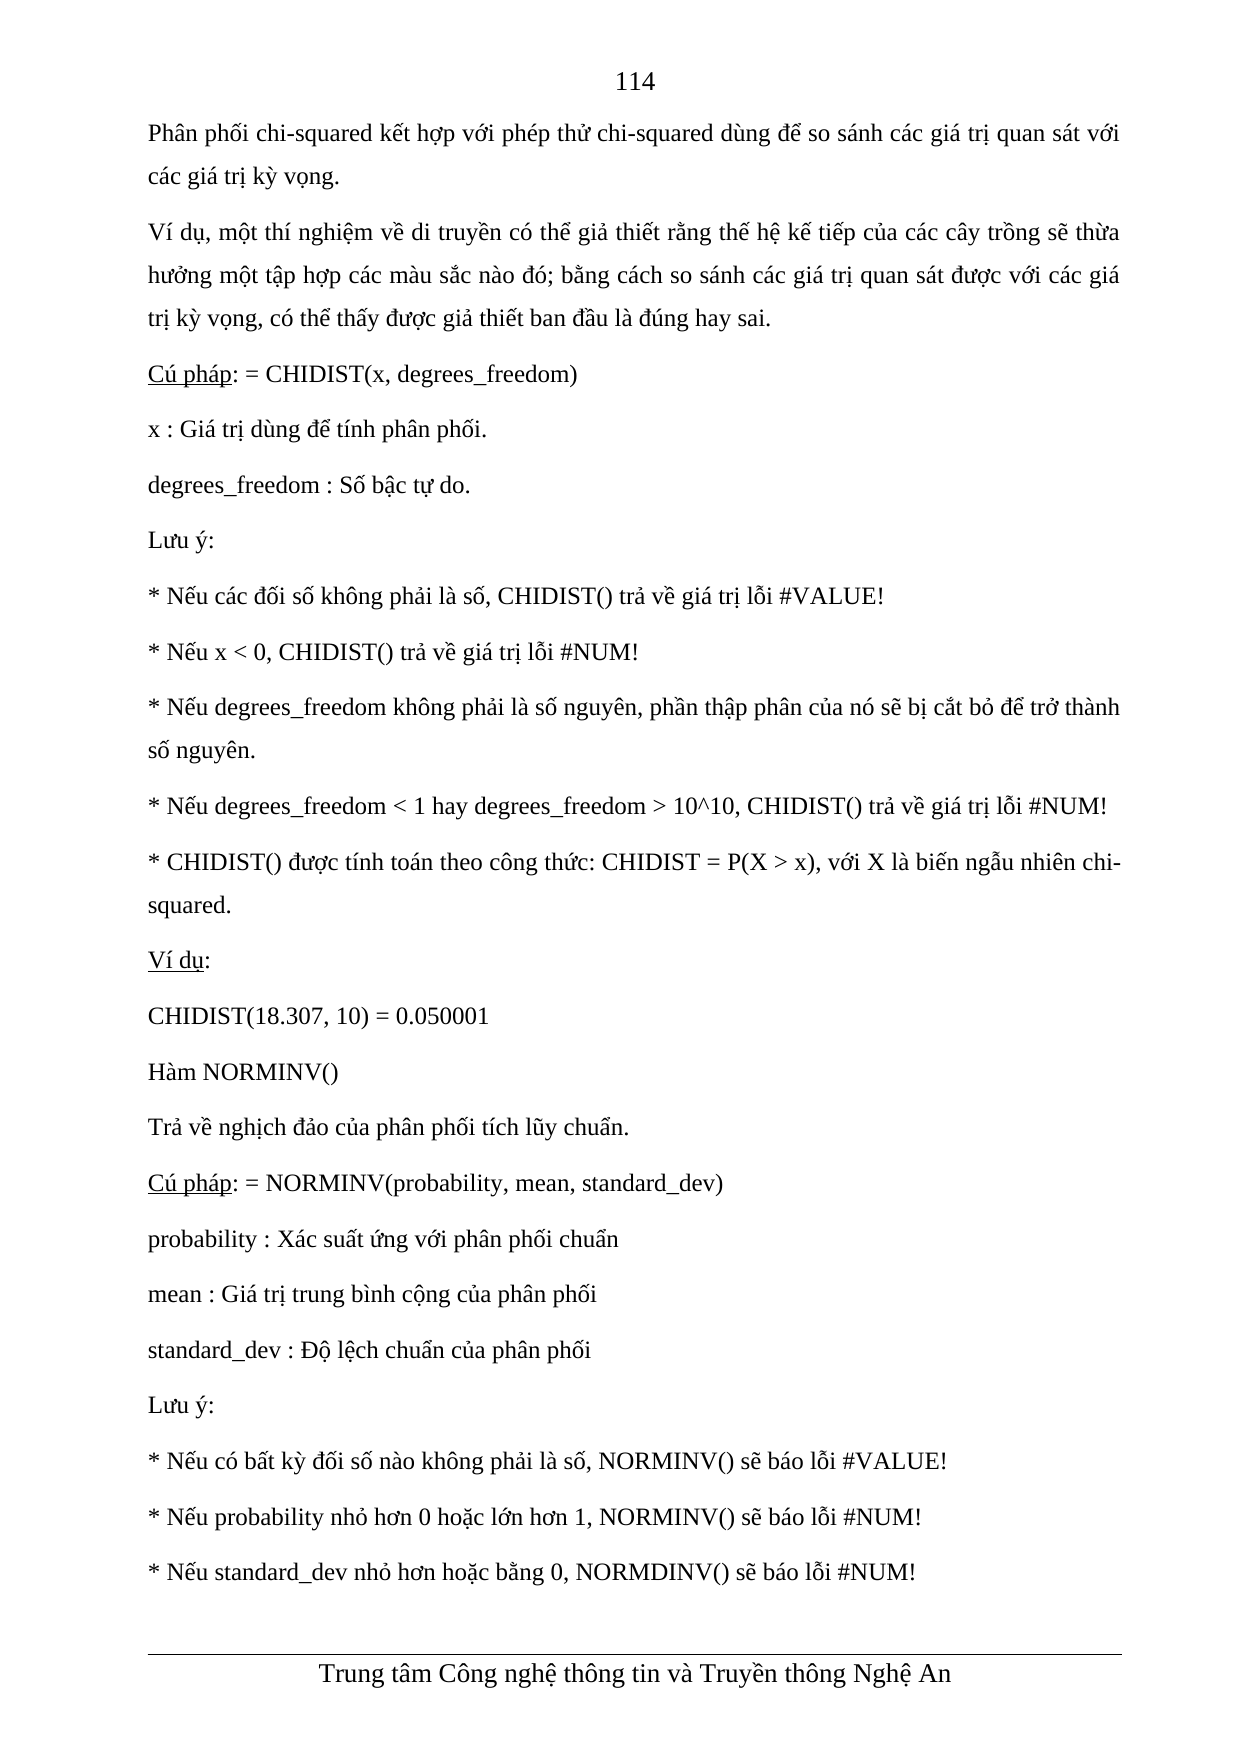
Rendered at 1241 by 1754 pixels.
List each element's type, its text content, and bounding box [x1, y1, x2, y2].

text Ví dụ: [148, 946, 1122, 974]
text Cú pháp: = NORMINV(probability, mean, standard_dev) [148, 1168, 1122, 1197]
text * Nếu probability nhỏ hơn 0 hoặc lớn hơn 1, NORMINV() sẽ báo lỗi #NUM! [148, 1502, 1122, 1531]
text Lưu ý: [148, 1391, 1122, 1419]
text * CHIDIST() được tính toán theo công thức: CHIDIST = P(X > x), với X là biến ngẫu nhiên chi-squared. [148, 847, 1122, 919]
text standard_dev : Độ lệch chuẩn của phân phối [148, 1335, 1122, 1364]
text Cú pháp: = CHIDIST(x, degrees_freedom) [148, 359, 1122, 387]
text * Nếu standard_dev nhỏ hơn hoặc bằng 0, NORMDINV() sẽ báo lỗi #NUM! [148, 1557, 1122, 1586]
text * Nếu degrees_freedom < 1 hay degrees_freedom > 10^10, CHIDIST() trả về giá trị lỗi #NUM! [148, 791, 1122, 820]
text * Nếu x < 0, CHIDIST() trả về giá trị lỗi #NUM! [148, 637, 1122, 666]
text Lưu ý: [148, 526, 1122, 554]
text x : Giá trị dùng để tính phân phối. [148, 414, 1122, 443]
text CHIDIST(18.307, 10) = 0.050001 [148, 1001, 1122, 1030]
text mean : Giá trị trung bình cộng của phân phối [148, 1279, 1122, 1308]
text Ví dụ, một thí nghiệm về di truyền có thể giả thiết rằng thế hệ kế tiếp của các cây trồng sẽ thừa hưởng một tập hợp các màu sắc nào đó; bằng cách so sánh các giá trị quan sát được với các giá trị kỳ vọng, có thể thấy được giả thiết ban đầu là đúng hay sai. [148, 217, 1122, 332]
text * Nếu có bất kỳ đối số nào không phải là số, NORMINV() sẽ báo lỗi #VALUE! [148, 1446, 1122, 1475]
text Trả về nghịch đảo của phân phối tích lũy chuẩn. [148, 1112, 1122, 1141]
text degrees_freedom : Số bậc tự do. [148, 470, 1122, 499]
text Phân phối chi-squared kết hợp với phép thử chi-squared dùng để so sánh các giá trị quan sát với các giá trị kỳ vọng. [148, 118, 1122, 190]
text Hàm NORMINV() [148, 1057, 1122, 1086]
text probability : Xác suất ứng với phân phối chuẩn [148, 1224, 1122, 1252]
text * Nếu degrees_freedom không phải là số nguyên, phần thập phân của nó sẽ bị cắt bỏ để trở thành số nguyên. [148, 692, 1122, 764]
text * Nếu các đối số không phải là số, CHIDIST() trả về giá trị lỗi #VALUE! [148, 581, 1122, 610]
